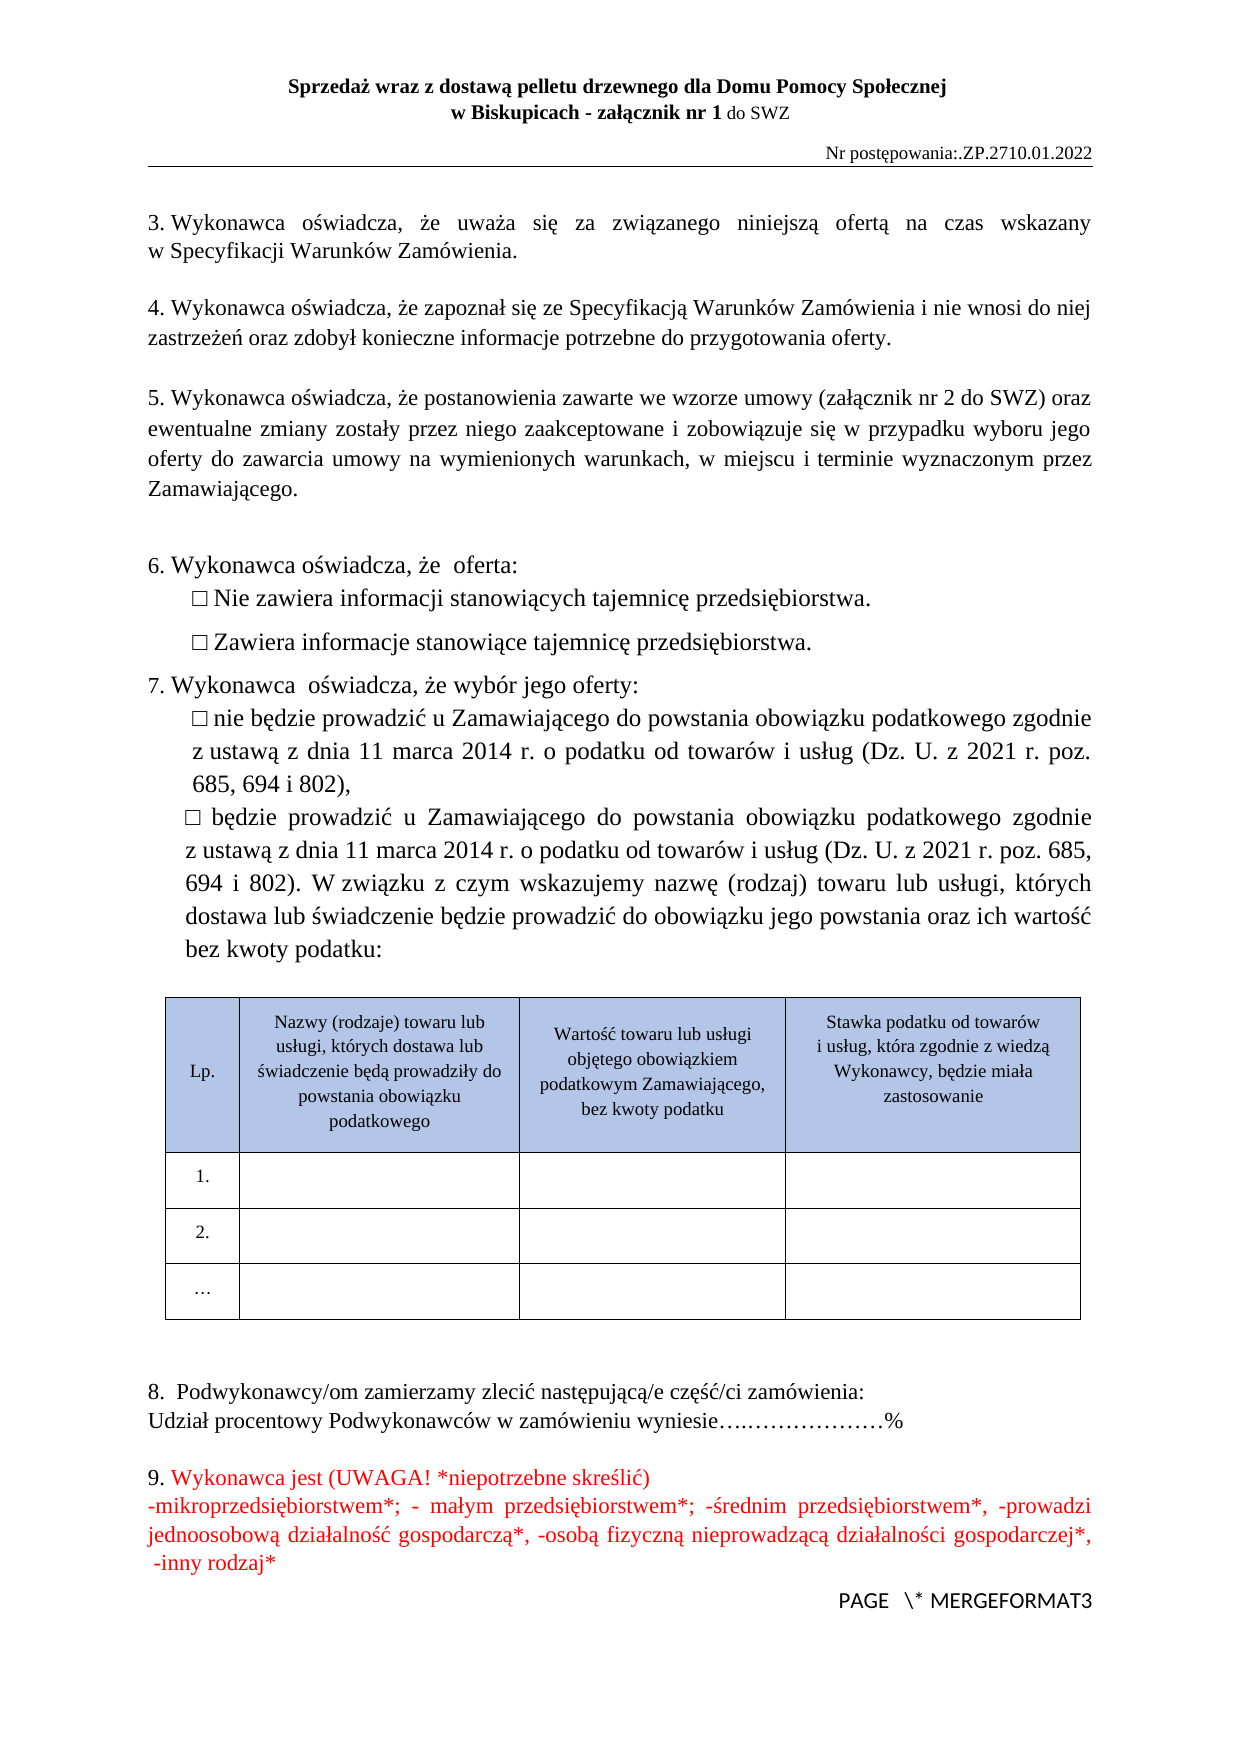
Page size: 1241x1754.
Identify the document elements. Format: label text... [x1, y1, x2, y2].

list Wykonawca jest (UWAGA! *niepotrzebne skreślić) [148, 1464, 1093, 1490]
text □ będzie prowadzić u Zamawiającego do powstania obowiązku podatkowego zgodnie z ustawą z dnia 11 marca 2014 r. o podatku od towarów i usług (Dz. U. z 2021 r. poz. 685, 694 i 802). W związku z czym wskazujemy nazwę (rodzaj) towaru lub usługi, których dostawa lub świadczenie będzie prowadzić do obowiązku jego powstania oraz ich wartość bez kwoty podatku: [185, 802, 1093, 963]
table_cell [240, 1209, 519, 1263]
table_cell [520, 1209, 785, 1263]
table_cell [520, 1264, 785, 1319]
table_cell [786, 1209, 1080, 1263]
table_cell [520, 1153, 785, 1207]
text -mikroprzedsiębiorstwem*; - małym przedsiębiorstwem*; -średnim przedsiębiorstwem*, -prowadzi jednoosobową działalność gospodarczą*, -osobą fizyczną nieprowadzącą działalności gospodarczej*, -inny rodzaj* [148, 1492, 1093, 1575]
list □ nie będzie prowadzić u Zamawiającego do powstania obowiązku podatkowego zgodnie z ustawą z dnia 11 marca 2014 r. o podatku od towarów i usług (Dz. U. z 2021 r. poz. 685, 694 i 802), [192, 703, 1093, 797]
table_cell 2. [166, 1209, 239, 1263]
table_cell [786, 1153, 1080, 1207]
table_header Nazwy (rodzaje) towaru lub usługi, których dostawa lub świadczenie będą prowadziły do powstania obowiązku podatkowego [240, 998, 519, 1152]
table_cell [240, 1153, 519, 1207]
text □ Nie zawiera informacji stanowiących tajemnicę przedsiębiorstwa. [192, 583, 1093, 612]
list Wykonawca oświadcza, że zapoznał się ze Specyfikacją Warunków Zamówienia i nie wnosi do niej zastrzeżeń oraz zdobył konieczne informacje potrzebne do przygotowania oferty. [148, 294, 1093, 350]
table_header Stawka podatku od towarów i usług, która zgodnie z wiedzą Wykonawcy, będzie miała zastosowanie [786, 998, 1080, 1152]
table_cell … [166, 1264, 239, 1319]
list Wykonawca oświadcza, że oferta: [148, 550, 1093, 579]
text □ Zawiera informacje stanowiące tajemnicę przedsiębiorstwa. [192, 627, 1093, 655]
table_cell [240, 1264, 519, 1319]
text Udział procentowy Podwykonawców w zamówieniu wyniesie….………………% [148, 1407, 1093, 1433]
list Podwykonawcy/om zamierzamy zlecić następującą/e część/ci zamówienia: [148, 1378, 1093, 1405]
list Wykonawca oświadcza, że postanowienia zawarte we wzorze umowy (załącznik nr 2 do SWZ) oraz ewentualne zmiany zostały przez niego zaakceptowane i zobowiązuje się w przypadku wyboru jego oferty do zawarcia umowy na wymienionych warunkach, w miejscu i terminie wyznaczonym przez Zamawiającego. [148, 384, 1093, 501]
list Wykonawca oświadcza, że uważa się za związanego niniejszą ofertą na czas wskazany w Specyfikacji Warunków Zamówienia. [148, 208, 1093, 263]
list Wykonawca oświadcza, że wybór jego oferty: [148, 670, 1093, 698]
table_cell [786, 1264, 1080, 1319]
table_header Lp. [166, 998, 239, 1152]
table_cell 1. [166, 1153, 239, 1207]
table_header Wartość towaru lub usługi objętego obowiązkiem podatkowym Zamawiającego, bez kwoty podatku [520, 998, 785, 1152]
